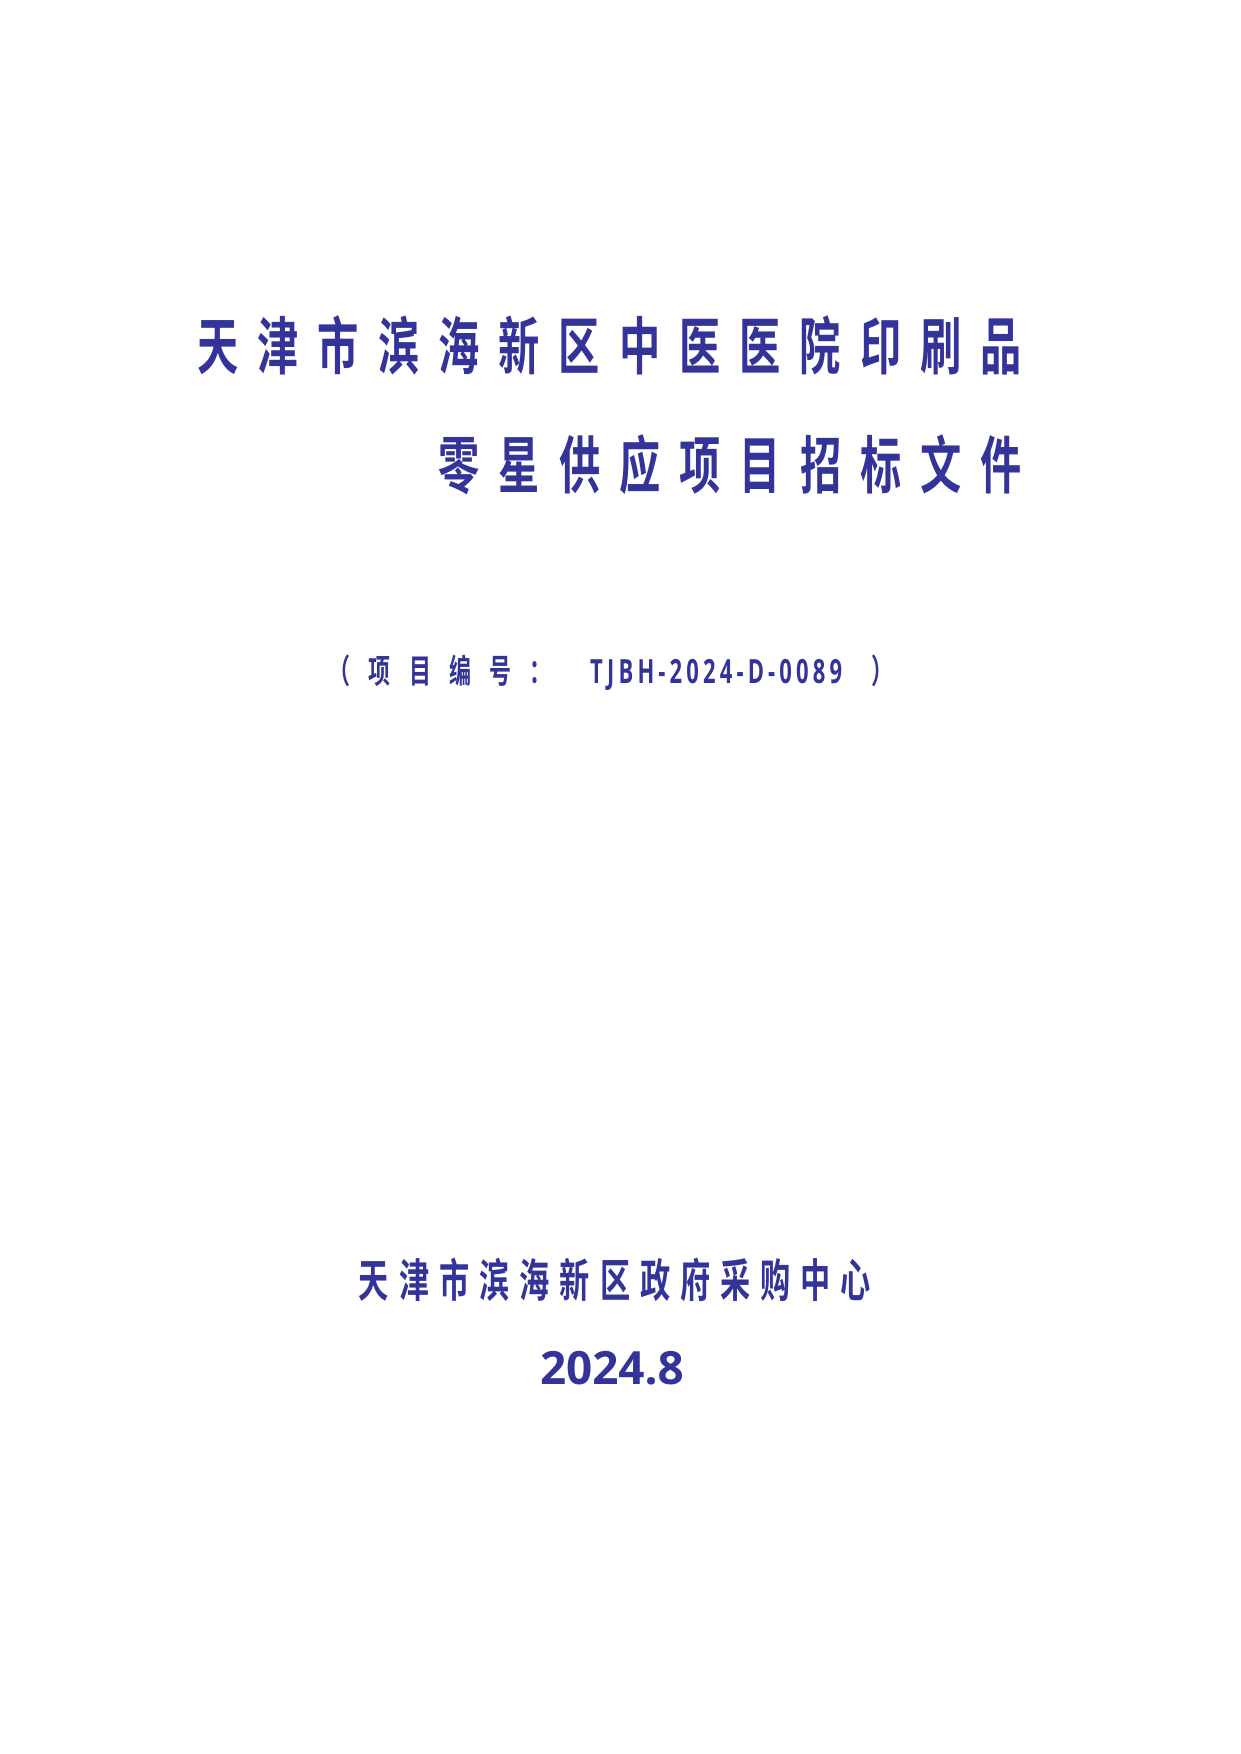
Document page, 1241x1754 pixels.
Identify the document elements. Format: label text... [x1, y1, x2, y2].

text 2024.8 [188, 1322, 1052, 1411]
text （项目编号：TJBH-2024-D-0089） [188, 639, 1052, 699]
text 天津市滨海新区政府采购中心 [188, 1233, 1052, 1322]
text 天津市滨海新区中医医院印刷品零星供应项目招标文件 [188, 283, 1041, 521]
